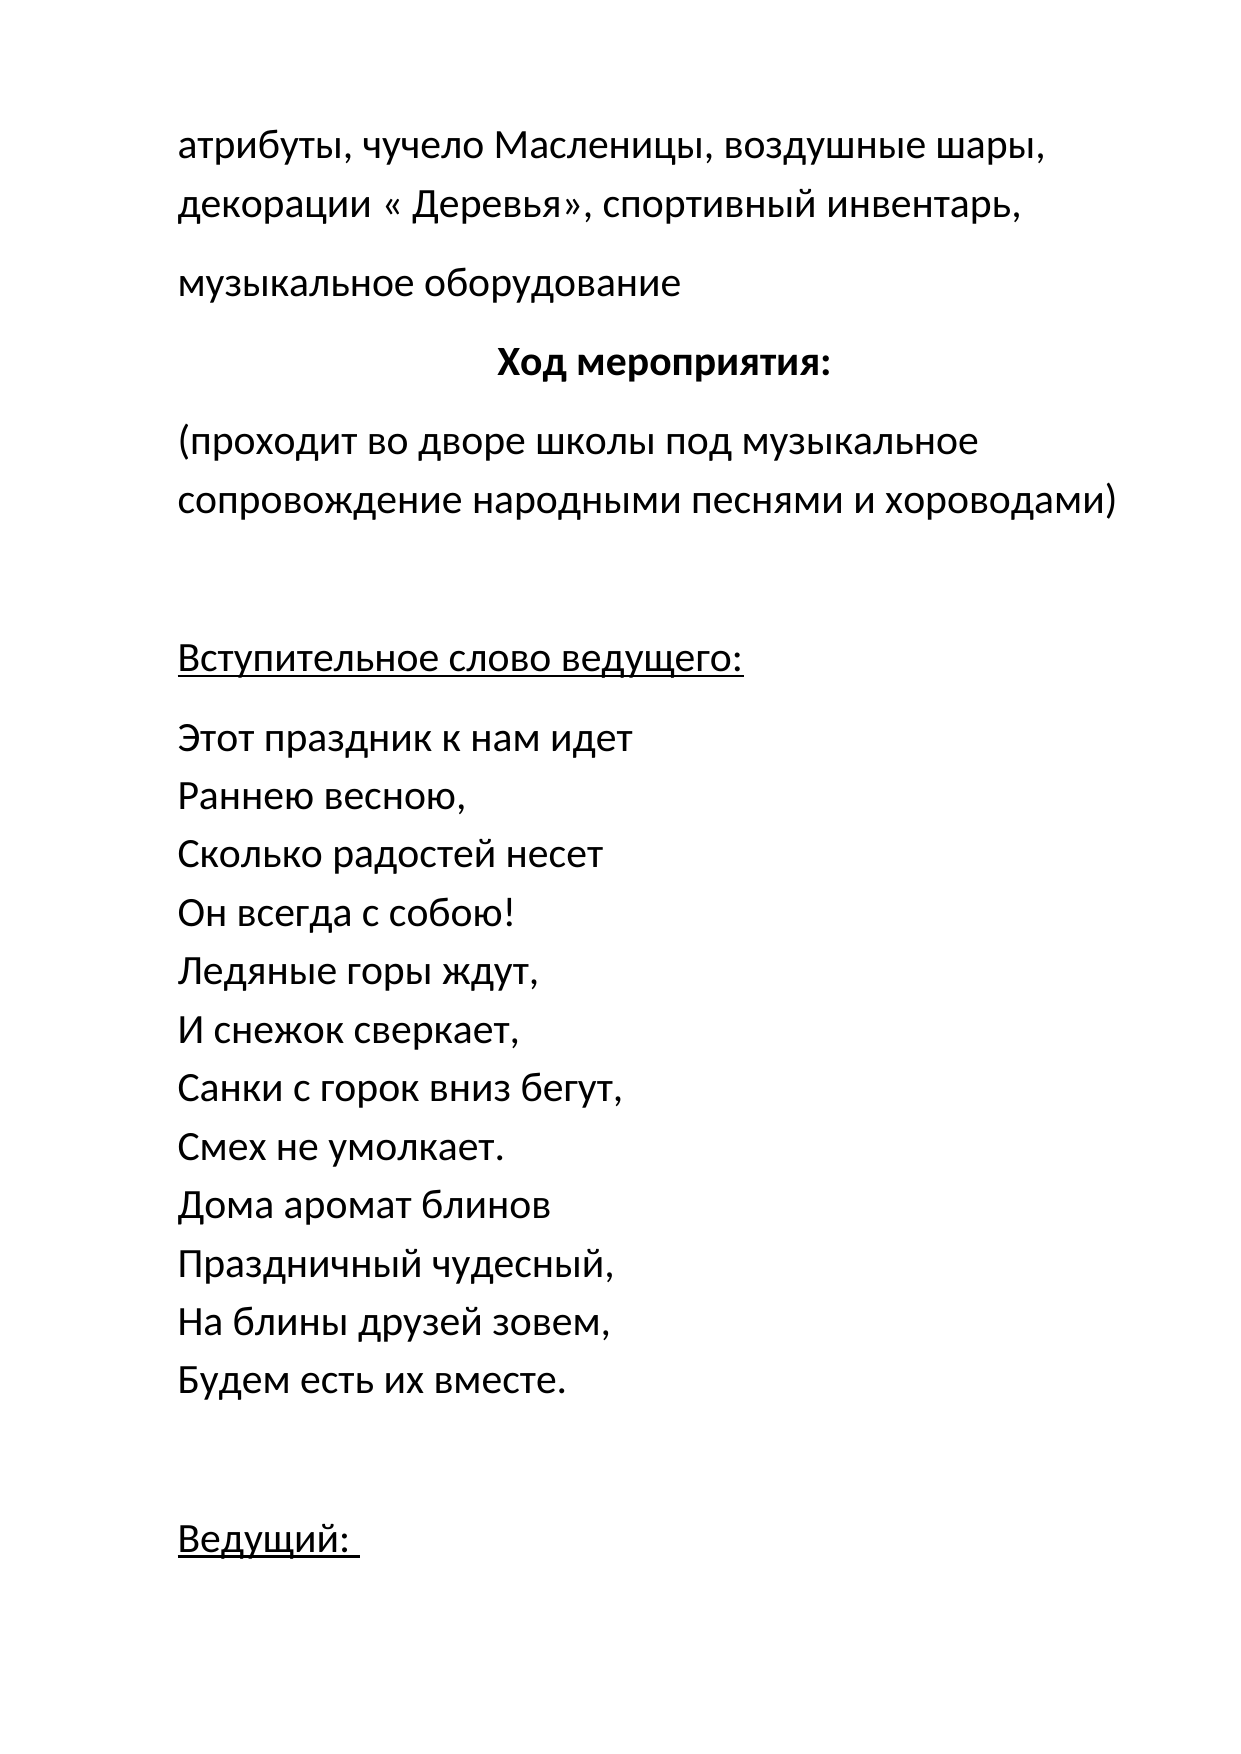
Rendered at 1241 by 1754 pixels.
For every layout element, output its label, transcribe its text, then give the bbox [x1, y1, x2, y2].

text Ход мероприятия: [177, 335, 1152, 386]
text Этот праздник к нам идет Раннею весною, Сколько радостей несет Он всегда с собою! Ледяные горы ждут, И снежок сверкает, Санки с горок вниз бегут, Смех не умолкает. Дома аромат блинов Праздничный чудесный, На блины друзей зовем, Будем есть их вместе. [177, 711, 1152, 1404]
text атрибуты, чучело Масленицы, воздушные шары, декорации « Деревья», спортивный инвентарь, [177, 118, 1152, 227]
text (проходит во дворе школы под музыкальное сопровождение народными песнями и хороводами) [177, 414, 1152, 524]
text Ведущий: [177, 1512, 1152, 1563]
text Вступительное слово ведущего: [177, 631, 1152, 682]
text музыкальное оборудование [177, 256, 1152, 307]
